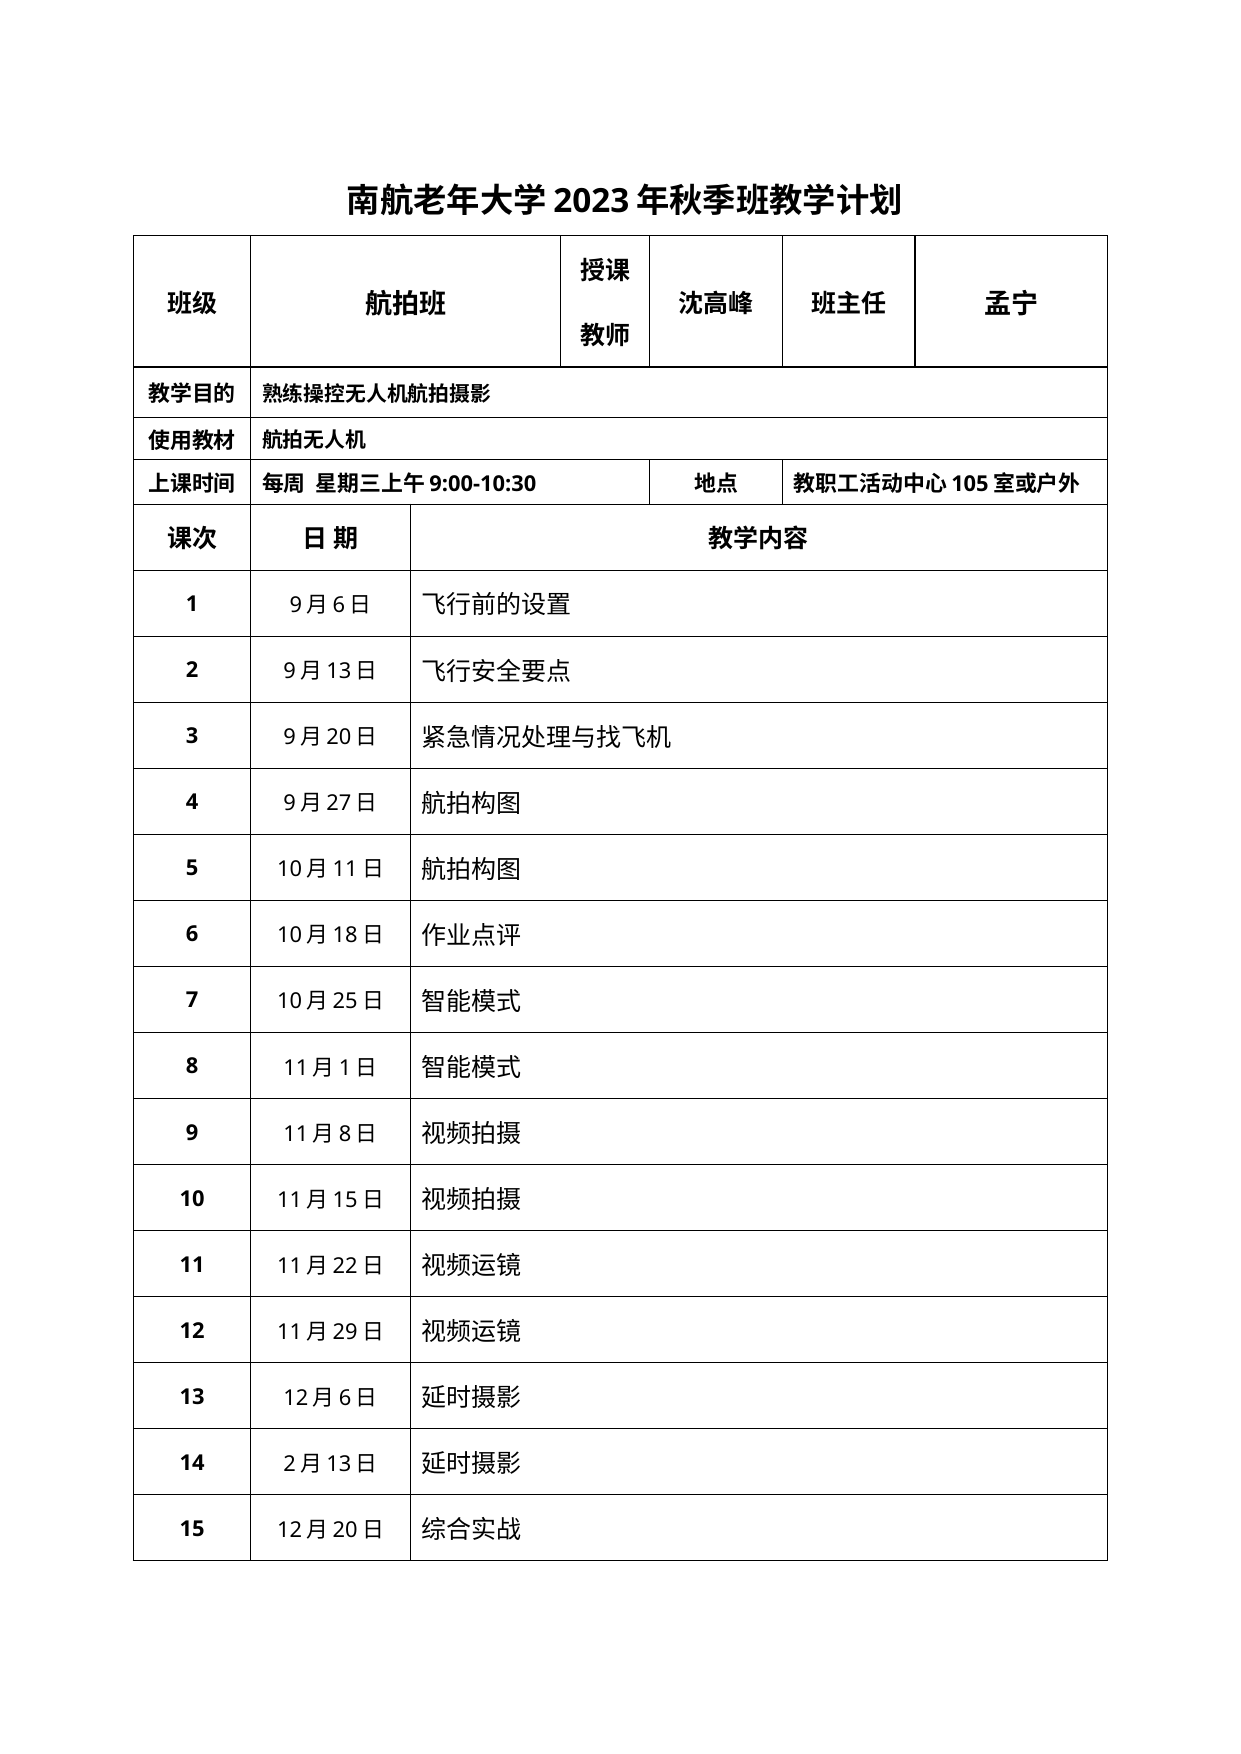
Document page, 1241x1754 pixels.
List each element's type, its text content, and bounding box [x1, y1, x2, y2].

table_cell 10月11日 [251, 835, 410, 900]
table_cell 视频运镜 [411, 1231, 1107, 1296]
table_cell 15 [134, 1495, 250, 1560]
table_cell 智能模式 [411, 1033, 1107, 1098]
table_cell 熟练操控无人机航拍摄影 [251, 368, 1107, 417]
table_cell 9 [134, 1099, 250, 1164]
table_cell 11月29日 [251, 1297, 410, 1362]
table_cell 1 [134, 571, 250, 636]
table_cell 教学内容 [411, 505, 1107, 569]
table_cell 综合实战 [411, 1495, 1107, 1560]
table_cell 班主任 [783, 236, 914, 366]
table_cell 飞行前的设置 [411, 571, 1107, 636]
table_cell 班级 [134, 236, 250, 366]
table_cell 上课时间 [134, 460, 250, 503]
table_cell 每周 星期三上午9:00-10:30 [251, 460, 649, 503]
table_cell 紧急情况处理与找飞机 [411, 703, 1107, 768]
table_cell 航拍无人机 [251, 418, 1107, 459]
table_cell 7 [134, 967, 250, 1032]
table_cell 作业点评 [411, 901, 1107, 966]
table_cell 视频运镜 [411, 1297, 1107, 1362]
table_cell 11月15日 [251, 1165, 410, 1230]
table_cell 10 [134, 1165, 250, 1230]
table_cell 12月6日 [251, 1363, 410, 1428]
table_cell 9月13日 [251, 637, 410, 702]
table_cell 5 [134, 835, 250, 900]
table_cell 12月20日 [251, 1495, 410, 1560]
table_cell 9月27日 [251, 769, 410, 834]
table_cell 13 [134, 1363, 250, 1428]
table_cell 航拍构图 [411, 835, 1107, 900]
table_cell 3 [134, 703, 250, 768]
table_cell 9月6日 [251, 571, 410, 636]
table_cell 延时摄影 [411, 1429, 1107, 1494]
table_header 南航老年大学2023年秋季班教学计划 [133, 160, 1107, 235]
table_cell 飞行安全要点 [411, 637, 1107, 702]
table_cell 日 期 [251, 505, 410, 569]
table_cell 11月8日 [251, 1099, 410, 1164]
table_cell 课次 [134, 505, 250, 569]
table_cell 9月20日 [251, 703, 410, 768]
table_cell 12 [134, 1297, 250, 1362]
table_cell 延时摄影 [411, 1363, 1107, 1428]
table_cell 2月13日 [251, 1429, 410, 1494]
table_cell 11 [134, 1231, 250, 1296]
table_cell 教职工活动中心105室或户外 [783, 460, 1107, 503]
table_cell 6 [134, 901, 250, 966]
table_cell 11月1日 [251, 1033, 410, 1098]
table_cell 10月18日 [251, 901, 410, 966]
table_cell 航拍班 [251, 236, 560, 366]
table_cell 智能模式 [411, 967, 1107, 1032]
table_cell 视频拍摄 [411, 1165, 1107, 1230]
table_cell 4 [134, 769, 250, 834]
table_cell 14 [134, 1429, 250, 1494]
table_cell 2 [134, 637, 250, 702]
table_cell 孟宁 [916, 236, 1107, 366]
table_cell 11月22日 [251, 1231, 410, 1296]
table_cell 10月25日 [251, 967, 410, 1032]
table_cell 使用教材 [134, 418, 250, 459]
table_cell 授课 教师 [561, 236, 649, 366]
table_cell 地点 [650, 460, 782, 503]
table_cell 8 [134, 1033, 250, 1098]
table_cell 航拍构图 [411, 769, 1107, 834]
table_cell 教学目的 [134, 368, 250, 417]
table_cell 沈高峰 [650, 236, 782, 366]
table_cell 视频拍摄 [411, 1099, 1107, 1164]
